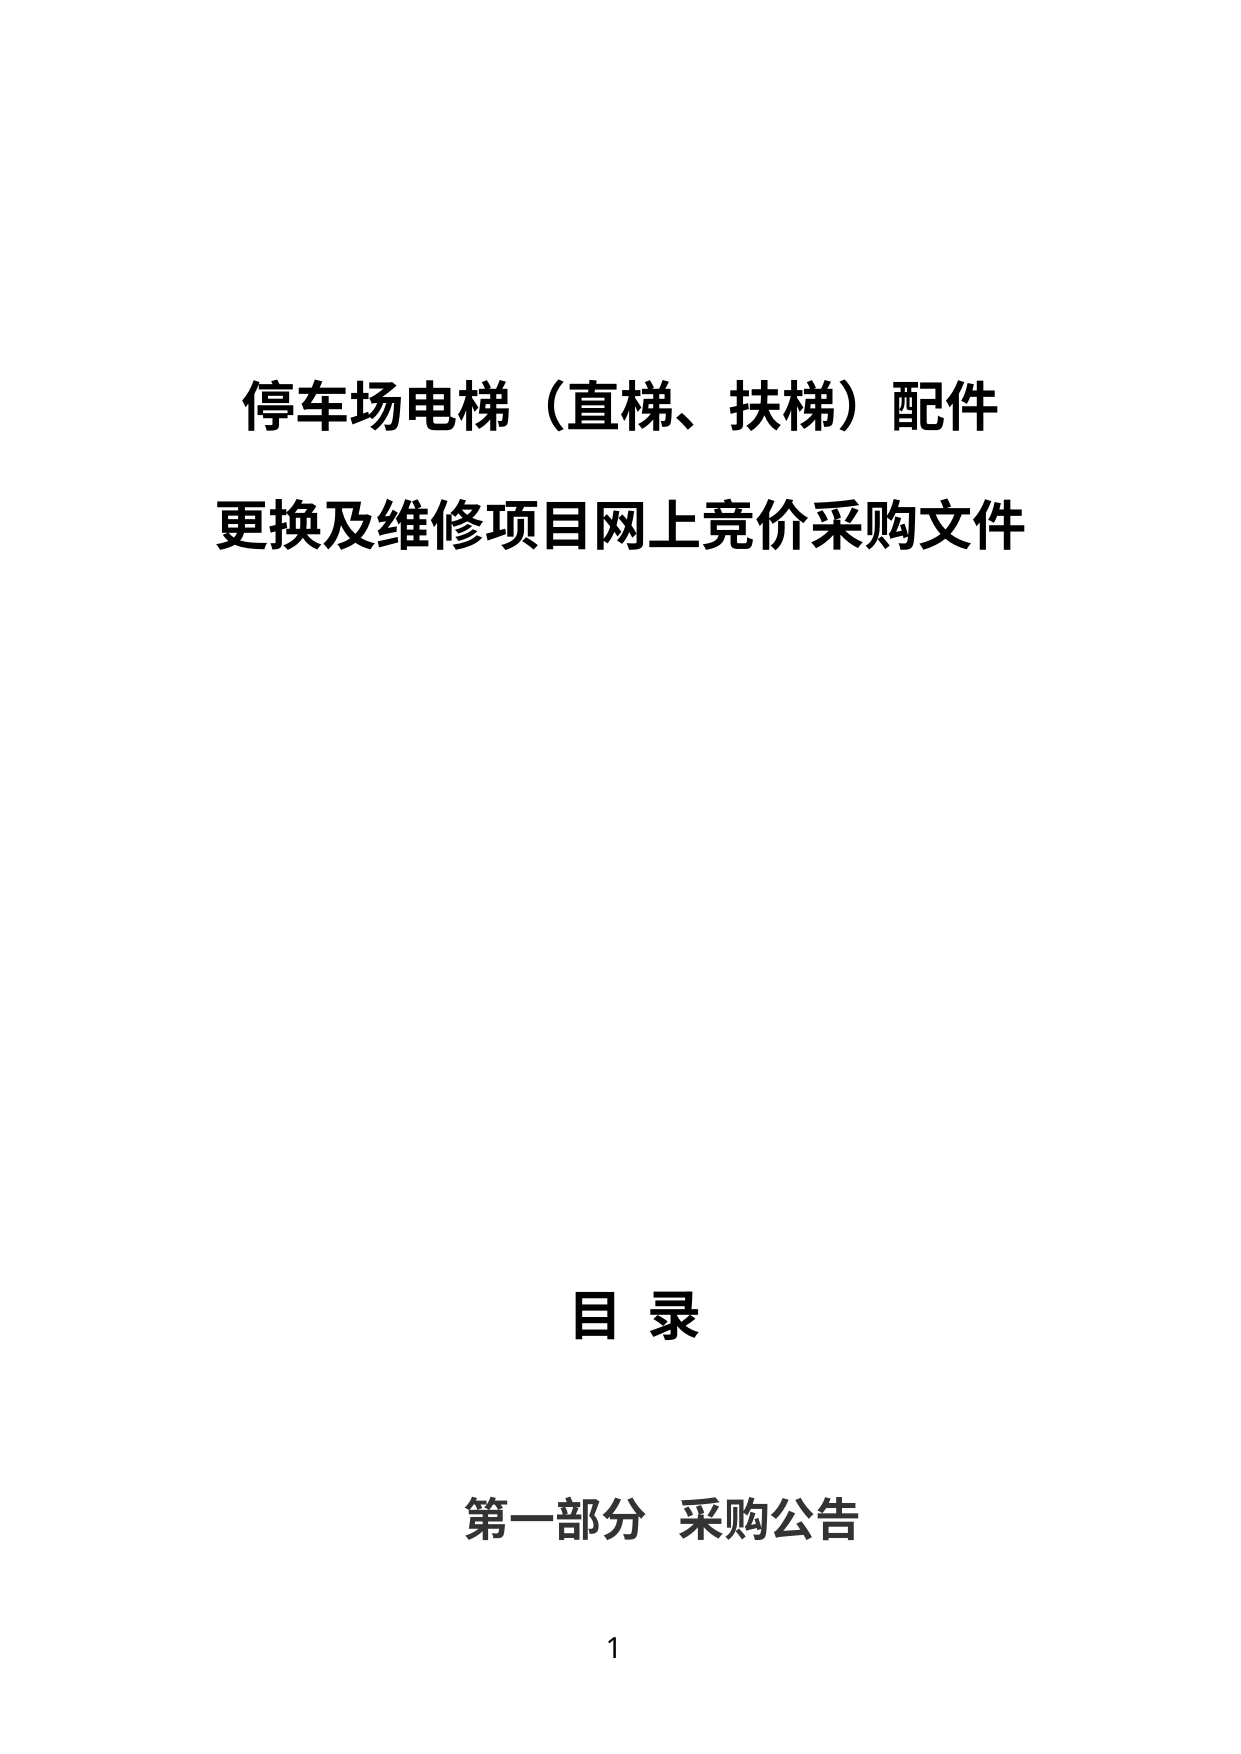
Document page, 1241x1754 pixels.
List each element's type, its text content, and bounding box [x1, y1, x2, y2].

text 更换及维修项目网上竞价采购文件 [187, 473, 1053, 570]
text 目 录 [187, 1263, 1053, 1393]
text 停车场电梯（直梯、扶梯）配件 [187, 354, 1053, 452]
text 第一部分 采购公告 [187, 1468, 1053, 1565]
